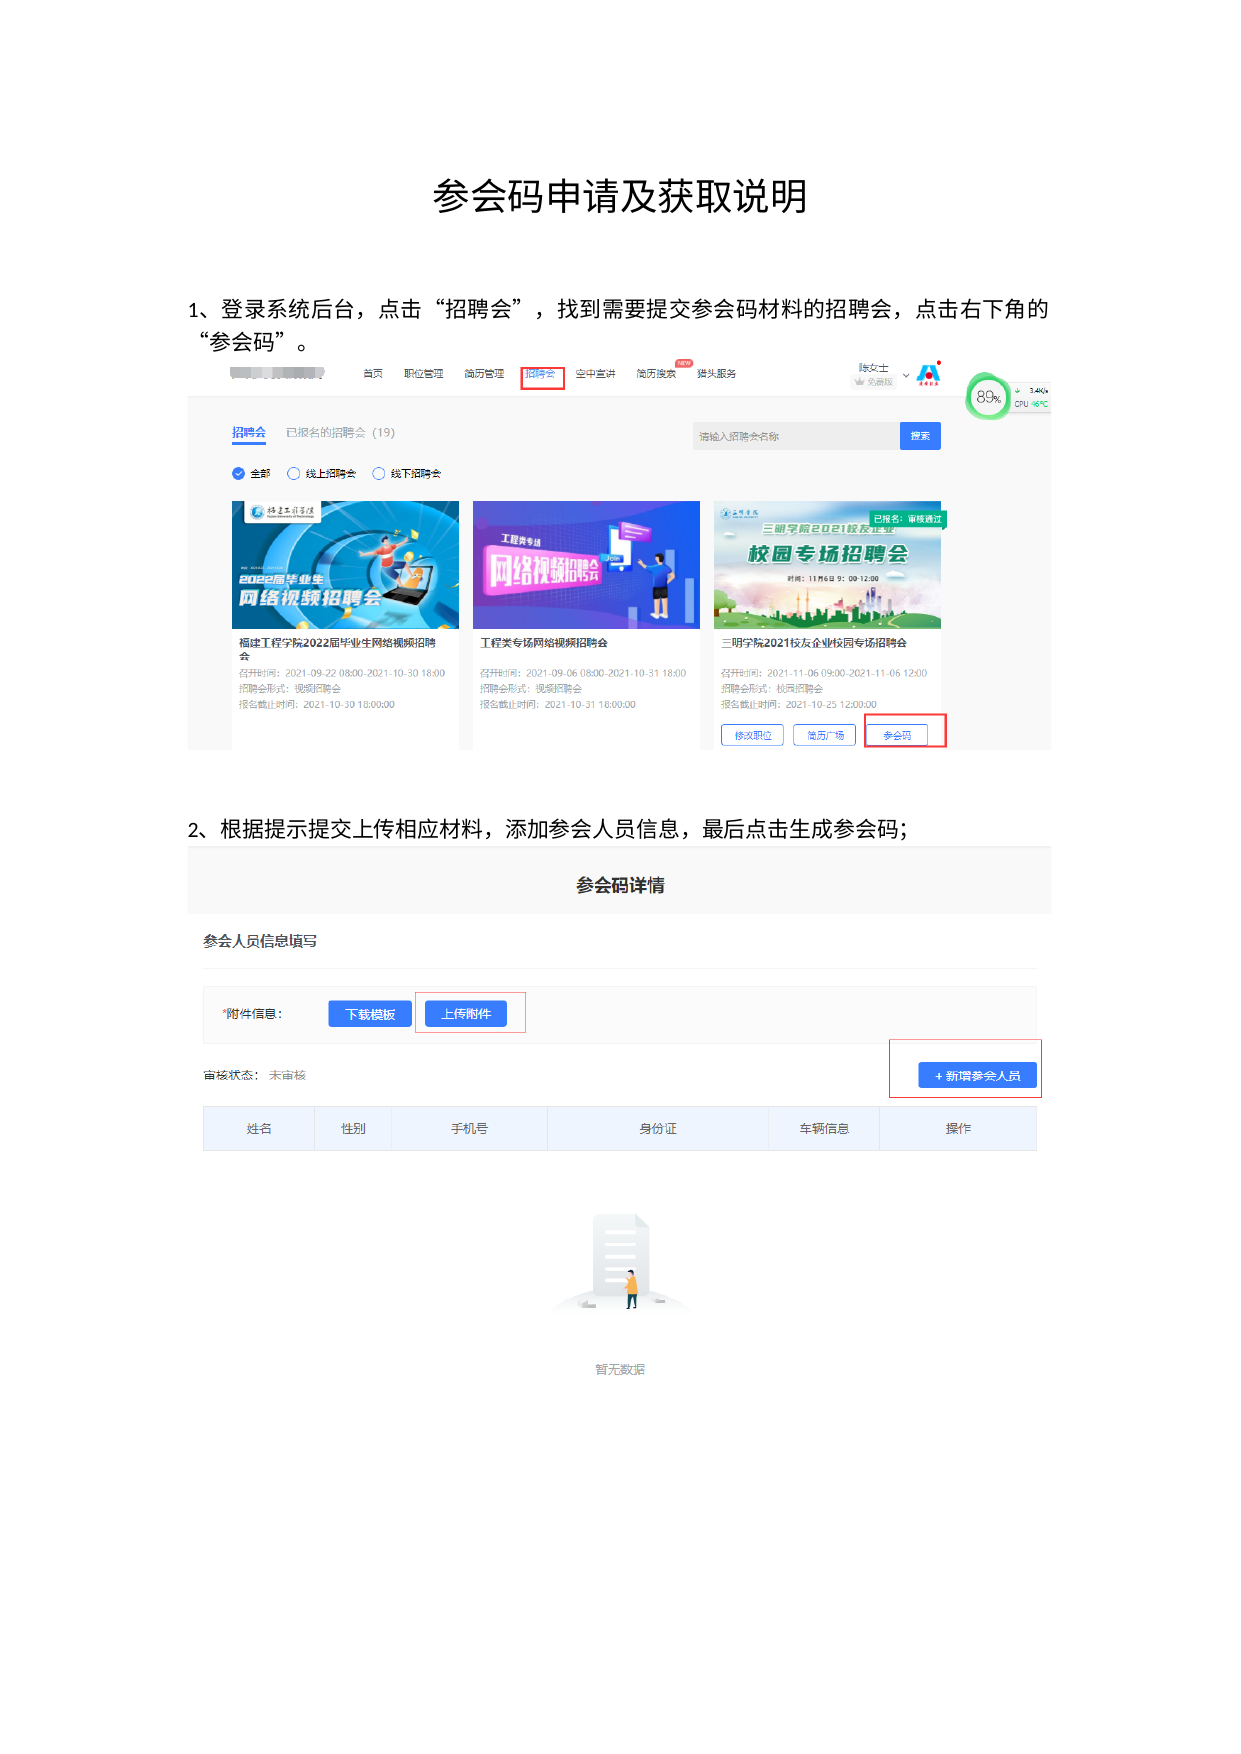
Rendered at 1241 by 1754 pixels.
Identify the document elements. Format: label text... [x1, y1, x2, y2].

picture [187, 357, 1052, 750]
list 根据提示提交上传相应材料，添加参会人员信息，最后点击生成参会码； [187, 812, 1053, 844]
picture [187, 844, 1052, 1377]
text 参会码申请及获取说明 [187, 162, 1053, 227]
text 1、登录系统后台，点击“招聘会”，找到需要提交参会码材料的招聘会，点击右下角的“参会码”。 [187, 292, 1053, 357]
